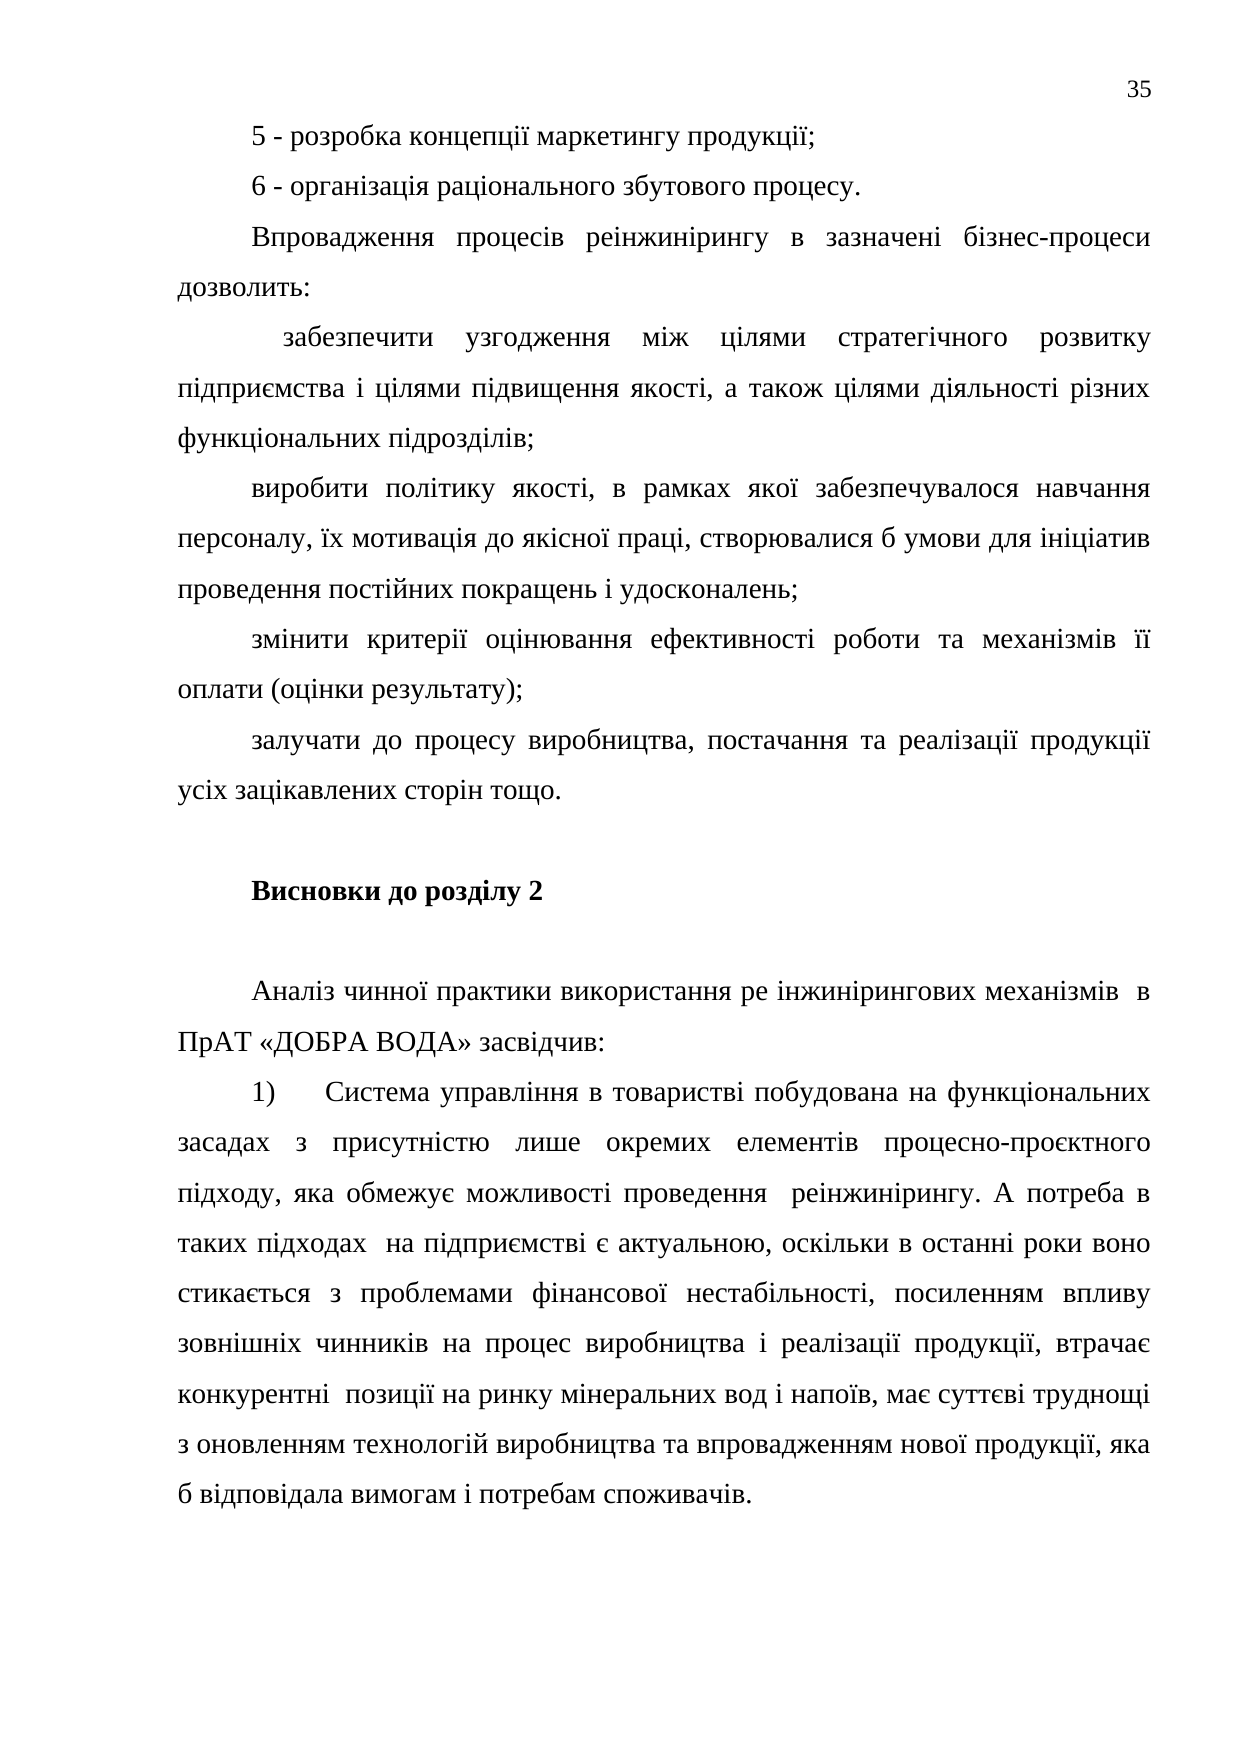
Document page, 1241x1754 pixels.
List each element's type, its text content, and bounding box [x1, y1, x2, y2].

text Аналіз чинної практики використання ре інжинірингових механізмів в ПрАТ «ДОБРА ВОДА» засвідчив: [177, 973, 1152, 1057]
text змінити критерії оцінювання ефективності роботи та механізмів її оплати (оцінки результату); [177, 621, 1152, 705]
list Система управління в товаристві побудована на функціональних засадах з присутністю лише окремих елементів процесно-проєктного підходу, яка обмежує можливості проведення реінжинірингу. А потреба в таких підходах на підприємстві є актуальною, оскільки в останні роки воно стикається з проблемами фінансової нестабільності, посиленням впливу зовнішніх чинників на процес виробництва і реалізації продукції, втрачає конкурентні позиції на ринку мінеральних вод і напоїв, має суттєві труднощі з оновленням технологій виробництва та впровадженням нової продукції, яка б відповідала вимогам і потребам споживачів. [177, 1074, 1152, 1510]
text забезпечити узгодження між цілями стратегічного розвитку підприємства і цілями підвищення якості, а також цілями діяльності різних функціональних підрозділів; [177, 319, 1152, 453]
text 6 - організація раціонального збутового процесу. [177, 168, 1152, 202]
text залучати до процесу виробництва, постачання та реалізації продукції усіх зацікавлених сторін тощо. [177, 722, 1152, 806]
text 5 - розробка концепції маркетингу продукції; [177, 118, 1152, 152]
text виробити політику якості, в рамках якої забезпечувалося навчання персоналу, їх мотивація до якісної праці, створювалися б умови для ініціатив проведення постійних покращень і удосконалень; [177, 470, 1152, 604]
text Висновки до розділу 2 [177, 873, 1152, 906]
text Впровадження процесів реінжинірингу в зазначені бізнес-процеси дозволить: [177, 219, 1152, 303]
